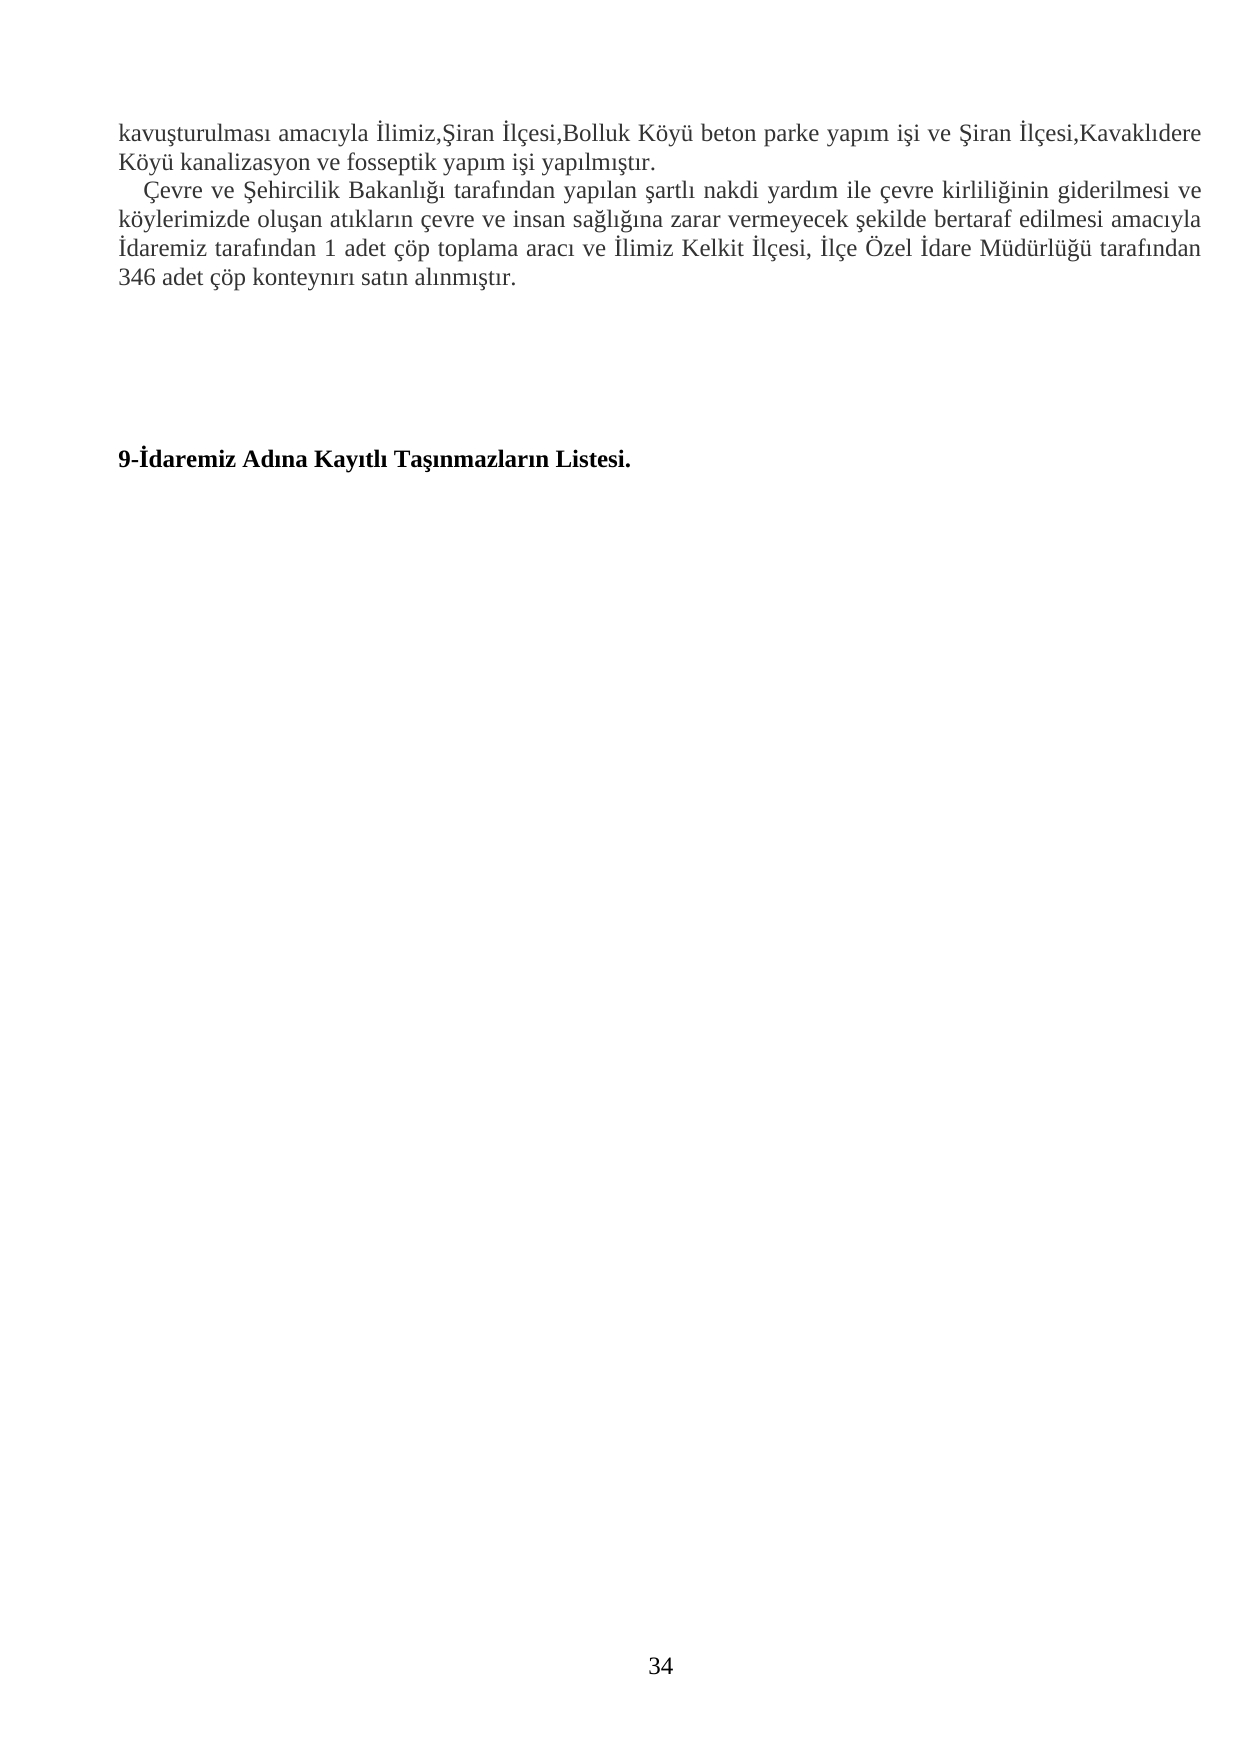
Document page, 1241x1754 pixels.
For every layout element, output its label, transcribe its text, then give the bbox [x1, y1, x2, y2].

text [118, 118, 1203, 176]
text 9-İdaremiz Adına Kayıtlı Taşınmazların Listesi. [118, 444, 1203, 472]
text Çevre ve Şehircilik Bakanlığı tarafından yapılan şartlı nakdi yardım ile çevre kirliliğinin giderilmesi ve köylerimizde oluşan atıkların çevre ve insan sağlığına zarar vermeyecek şekilde bertaraf edilmesi amacıyla İdaremiz tarafından 1 adet çöp toplama aracı ve İlimiz Kelkit İlçesi, İlçe Özel İdare Müdürlüğü tarafından 346 adet çöp konteynırı satın alınmıştır. [118, 176, 1203, 291]
